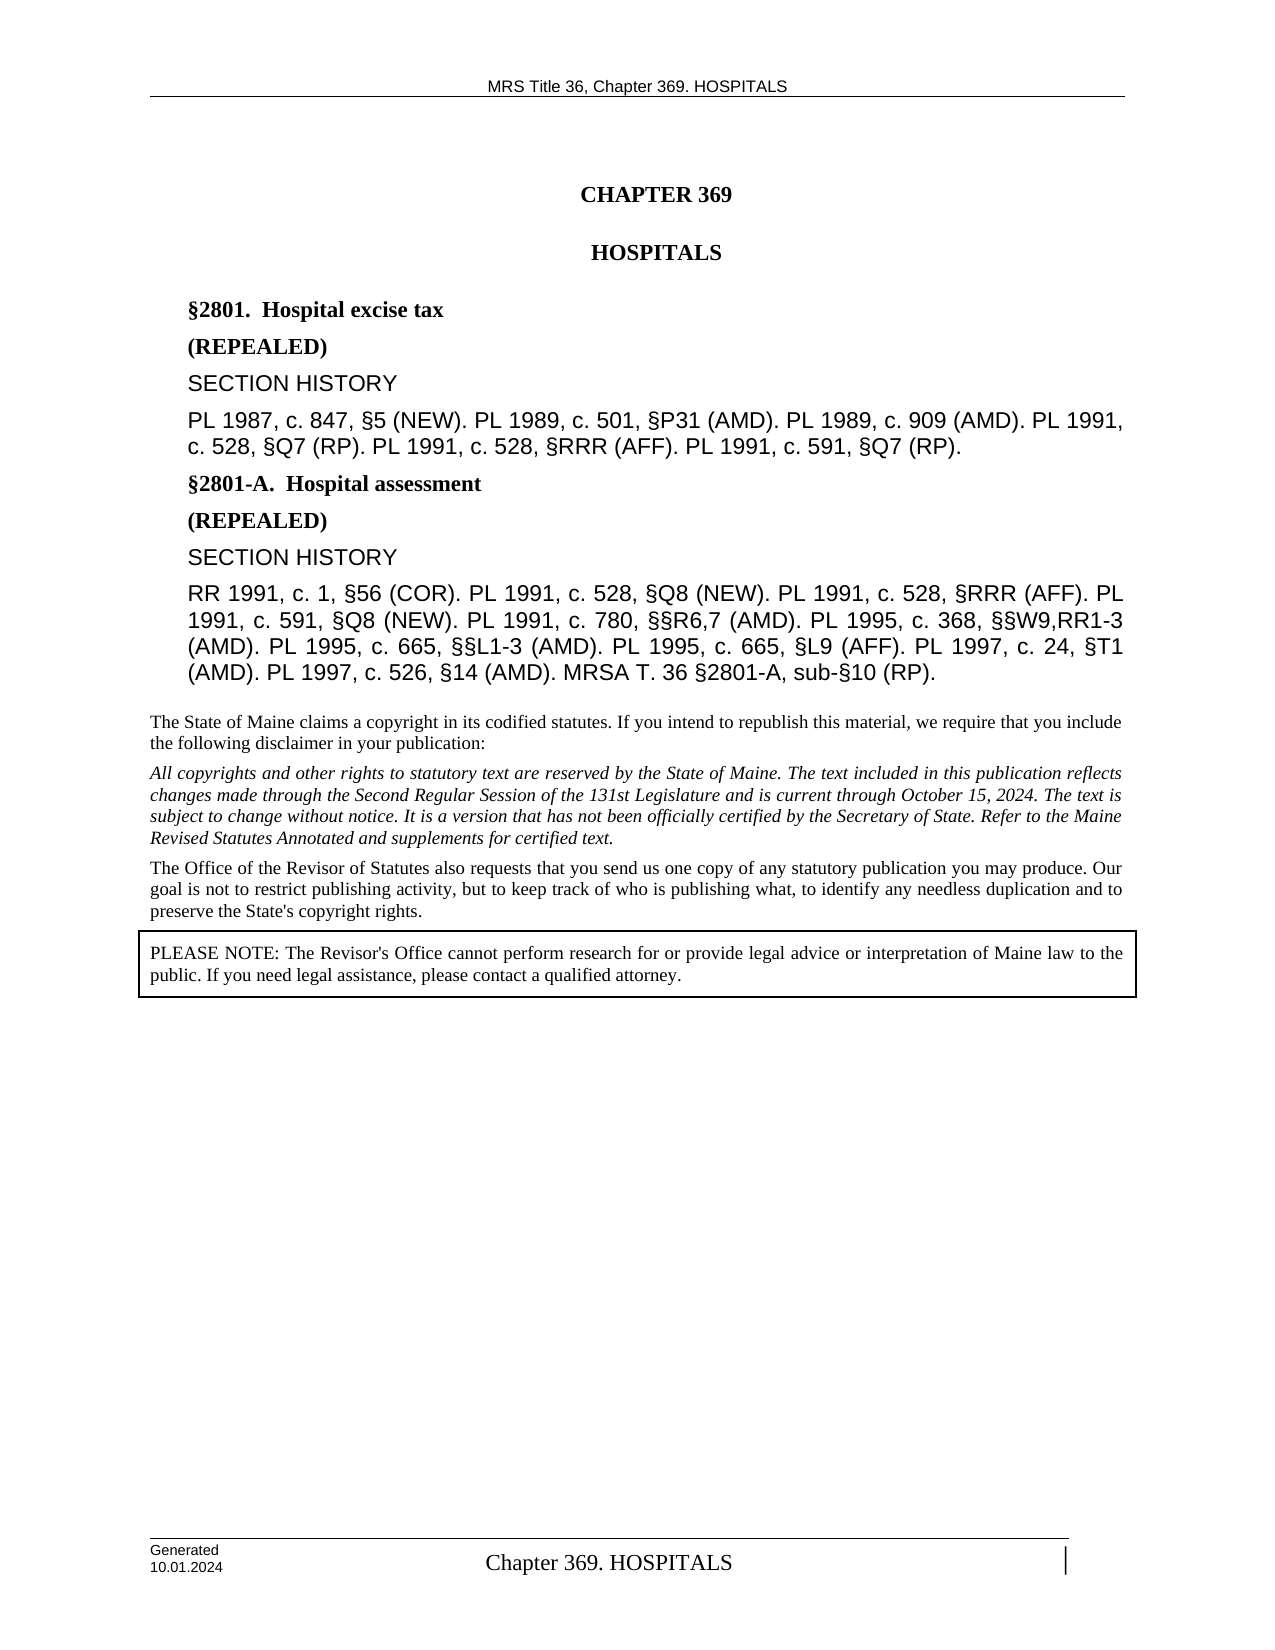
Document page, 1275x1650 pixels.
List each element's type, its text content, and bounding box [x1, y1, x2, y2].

text §2801-A. Hospital assessment [187, 470, 1125, 496]
text The Office of the Revisor of Statutes also requests that you send us one copy of any statutory publication you may produce. Our goal is not to restrict publishing activity, but to keep track of who is publishing what, to identify any needless duplication and to preserve the State's copyright rights. [150, 857, 1125, 921]
text HOSPITALS [187, 239, 1125, 265]
text All copyrights and other rights to statutory text are reserved by the State of Maine. The text included in this publication reflects changes made through the Second Regular Session of the 131st Legislature and is current through October 15, 2024 . The text is subject to change without notice. It is a version that has not been officially certified by the Secretary of State. Refer to the Maine Revised Statutes Annotated and supplements for certified text. [150, 762, 1125, 848]
text The State of Maine claims a copyright in its codified statutes. If you intend to republish this material, we require that you include the following disclaimer in your publication: [150, 711, 1125, 754]
text CHAPTER 369 [187, 181, 1125, 208]
text (REPEALED) [187, 507, 1125, 533]
text RR 1991, c. 1, §56 (COR). PL 1991, c. 528, §Q8 (NEW). PL 1991, c. 528, §RRR (AFF). PL 1991, c. 591, §Q8 (NEW). PL 1991, c. 780, §§R6,7 (AMD). PL 1995, c. 368, §§W9,RR1-3 (AMD). PL 1995, c. 665, §§L1-3 (AMD). PL 1995, c. 665, §L9 (AFF). PL 1997, c. 24, §T1 (AMD). PL 1997, c. 526, §14 (AMD). MRSA T. 36 §2801-A, sub-§10 (RP). [187, 580, 1125, 686]
text SECTION HISTORY [187, 370, 1125, 396]
text SECTION HISTORY [187, 543, 1125, 570]
text PLEASE NOTE: The Revisor's Office cannot perform research for or provide legal advice or interpretation of Maine law to the public. If you need legal assistance, please contact a qualified attorney. [140, 932, 1135, 996]
text (REPEALED) [187, 333, 1125, 359]
text §2801. Hospital excise tax [187, 296, 1125, 323]
text PL 1987, c. 847, §5 (NEW). PL 1989, c. 501, §P31 (AMD). PL 1989, c. 909 (AMD). PL 1991, c. 528, §Q7 (RP). PL 1991, c. 528, §RRR (AFF). PL 1991, c. 591, §Q7 (RP). [187, 407, 1125, 459]
